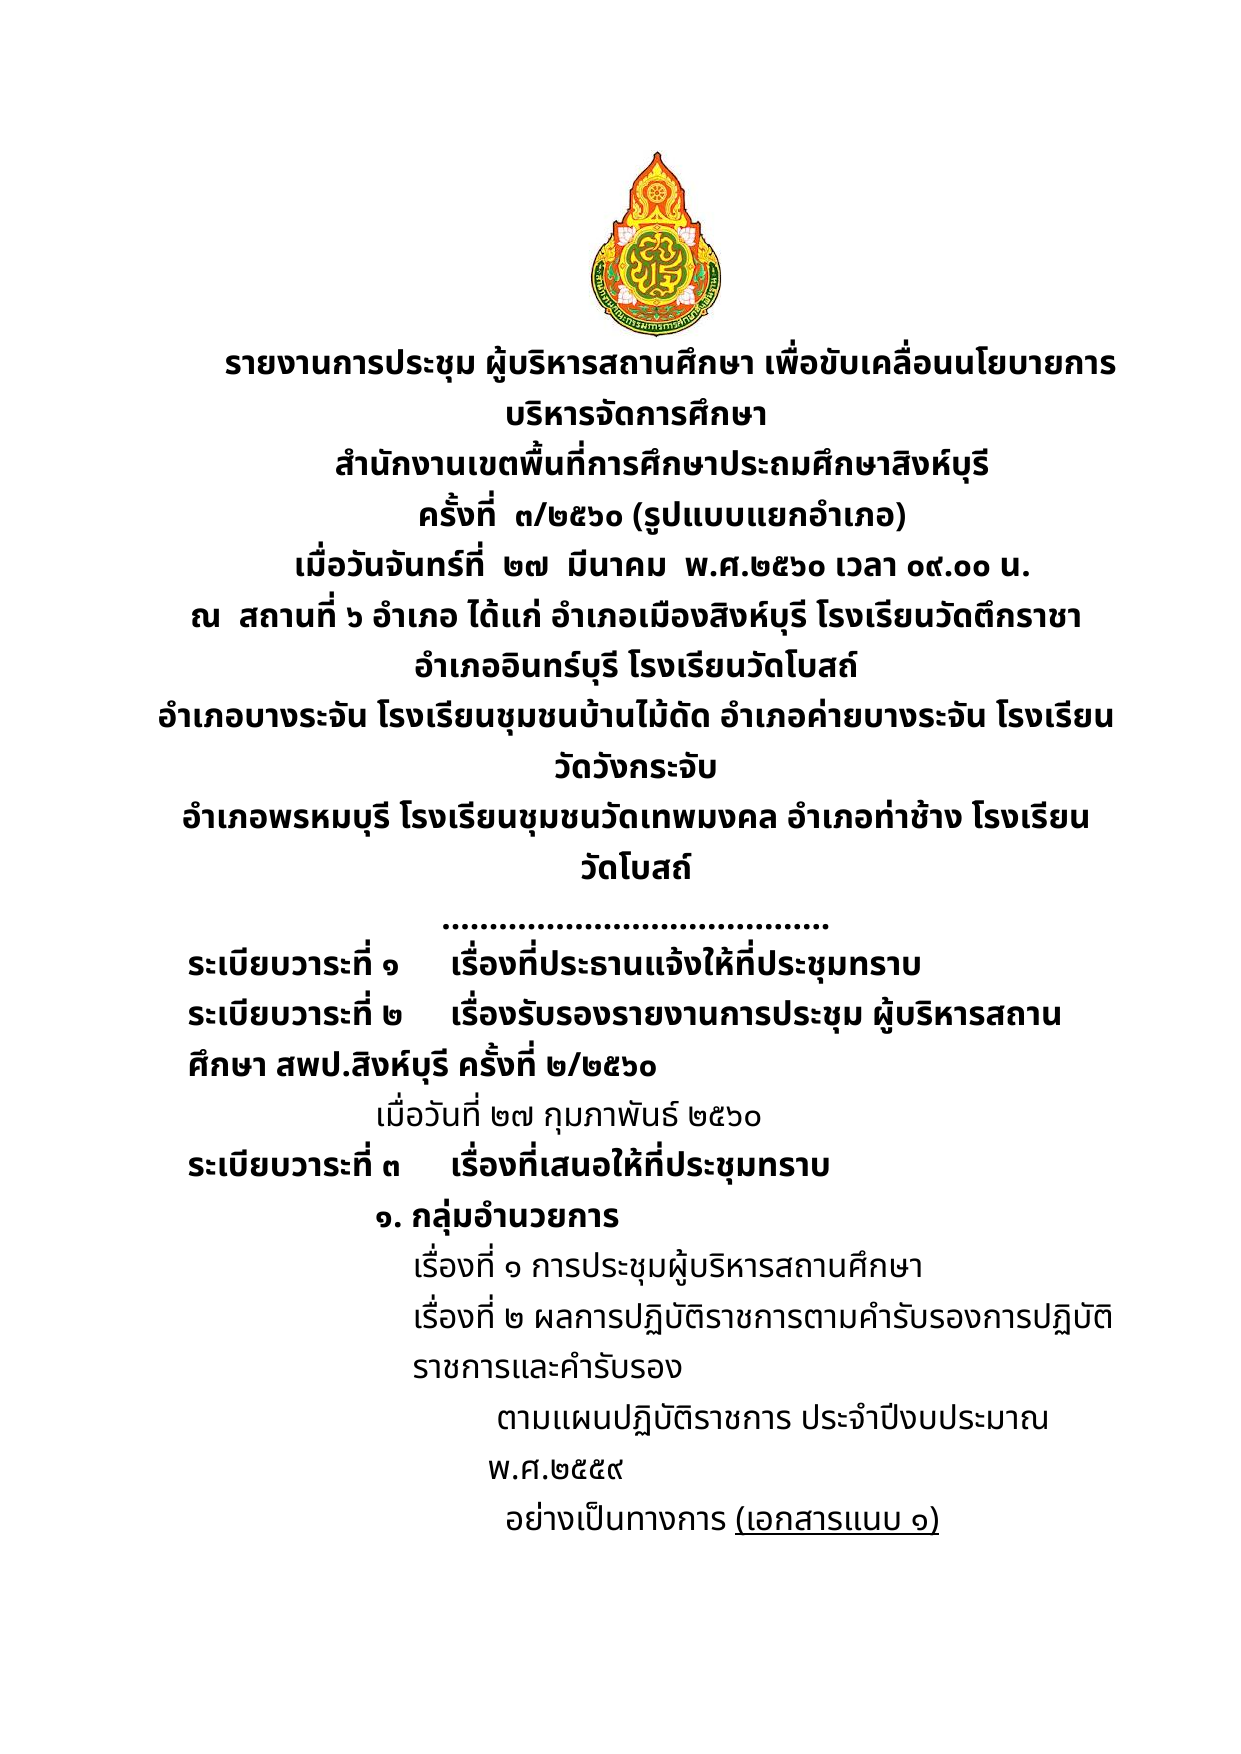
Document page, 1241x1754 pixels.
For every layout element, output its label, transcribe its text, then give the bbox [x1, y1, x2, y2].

text รายงานการประชุม ผู้บริหารสถานศึกษา เพื่อขับเคลื่อนนโยบายการบริหารจัดการศึกษา [150, 339, 1122, 440]
text อำเภอบางระจัน โรงเรียนชุมชนบ้านไม้ดัด อำเภอค่ายบางระจัน โรงเรียนวัดวังกระจับ [150, 692, 1122, 793]
title ตามแผนปฏิบัติราชการ ประจำปีงบประมาณ พ.ศ.๒๕๕๙ [487, 1394, 1122, 1495]
title อย่างเป็นทางการ (เอกสารแนบ ๑) [487, 1495, 1122, 1545]
picture [588, 150, 722, 339]
title ระเบียบวาระที่ ๑ เรื่องที่ประธานแจ้งให้ที่ประชุมทราบ [187, 939, 1122, 990]
text อำเภอพรหมบุรี โรงเรียนชุมชนวัดเทพมงคล อำเภอท่าช้าง โรงเรียนวัดโบสถ์ [150, 793, 1122, 894]
text เมื่อวันที่ ๒๗ กุมภาพันธ์ ๒๕๖๐ [150, 1091, 1122, 1141]
text ณ สถานที่ ๖ อำเภอ ได้แก่ อำเภอเมืองสิงห์บุรี โรงเรียนวัดตึกราชา อำเภออินทร์บุรี โรงเรียนวัดโบสถ์ [150, 592, 1122, 692]
title เรื่องที่ ๒ ผลการปฏิบัติราชการตามคำรับรองการปฏิบัติราชการและคำรับรอง [412, 1293, 1122, 1394]
text ………………………………….. [150, 894, 1122, 939]
text สำนักงานเขตพื้นที่การศึกษาประถมศึกษาสิงห์บุรี [150, 440, 1122, 490]
text ครั้งที่ ๓/๒๕๖๐ (รูปแบบแยกอำเภอ) [150, 490, 1122, 541]
title ระเบียบวาระที่ ๓ เรื่องที่เสนอให้ที่ประชุมทราบ [187, 1141, 1122, 1192]
title ระเบียบวาระที่ ๒ เรื่องรับรองรายงานการประชุม ผู้บริหารสถานศึกษา สพป.สิงห์บุรี ครั้งที่ ๒/๒๕๖๐ [187, 990, 1122, 1091]
title ๑. กลุ่มอำนวยการ [300, 1192, 1122, 1242]
title เรื่องที่ ๑ การประชุมผู้บริหารสถานศึกษา [412, 1242, 1122, 1293]
text เมื่อวันจันทร์ที่ ๒๗ มีนาคม พ.ศ.๒๕๖๐ เวลา ๐๙.๐๐ น. [150, 541, 1122, 592]
